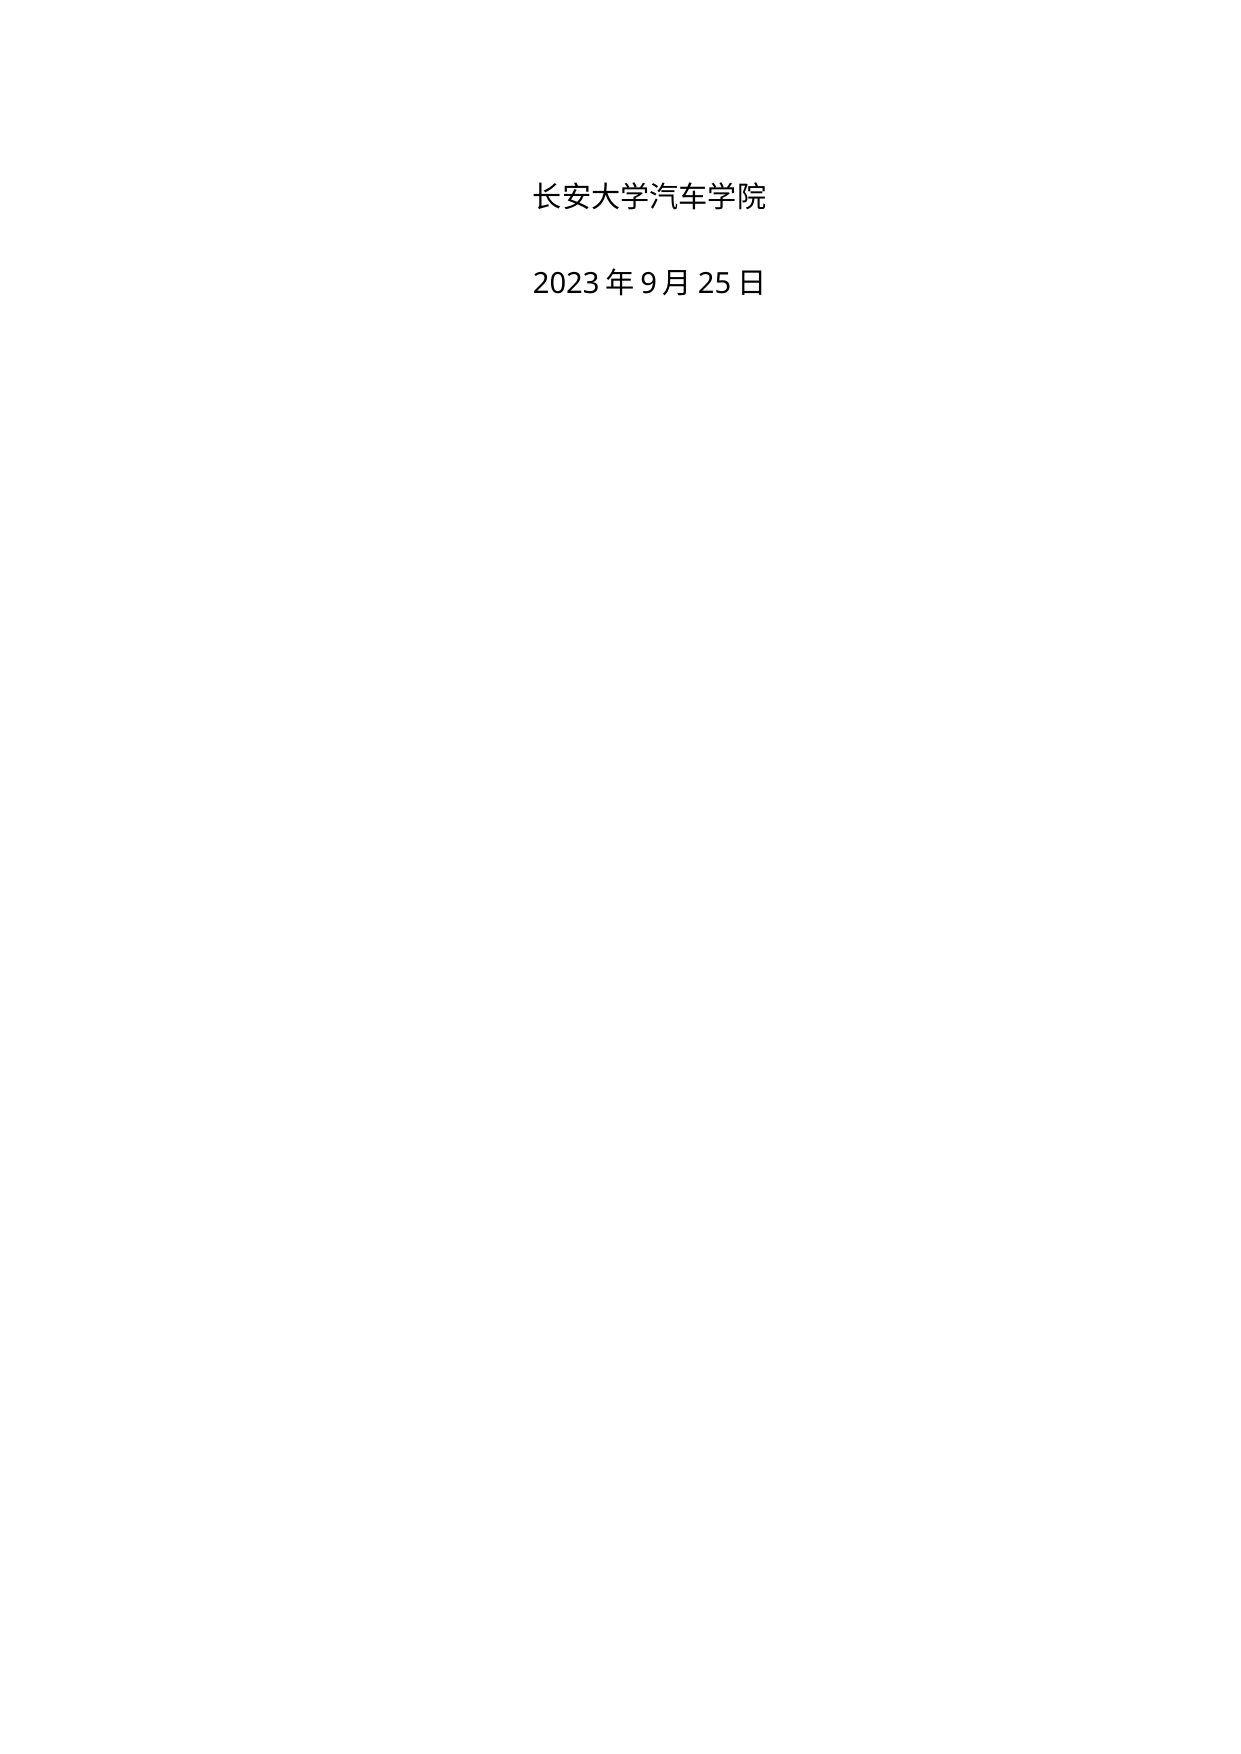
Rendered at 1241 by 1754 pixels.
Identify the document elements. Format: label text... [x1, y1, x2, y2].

text 长安大学汽车学院 [187, 162, 1053, 227]
text 2023年9月25日 [187, 248, 1053, 313]
